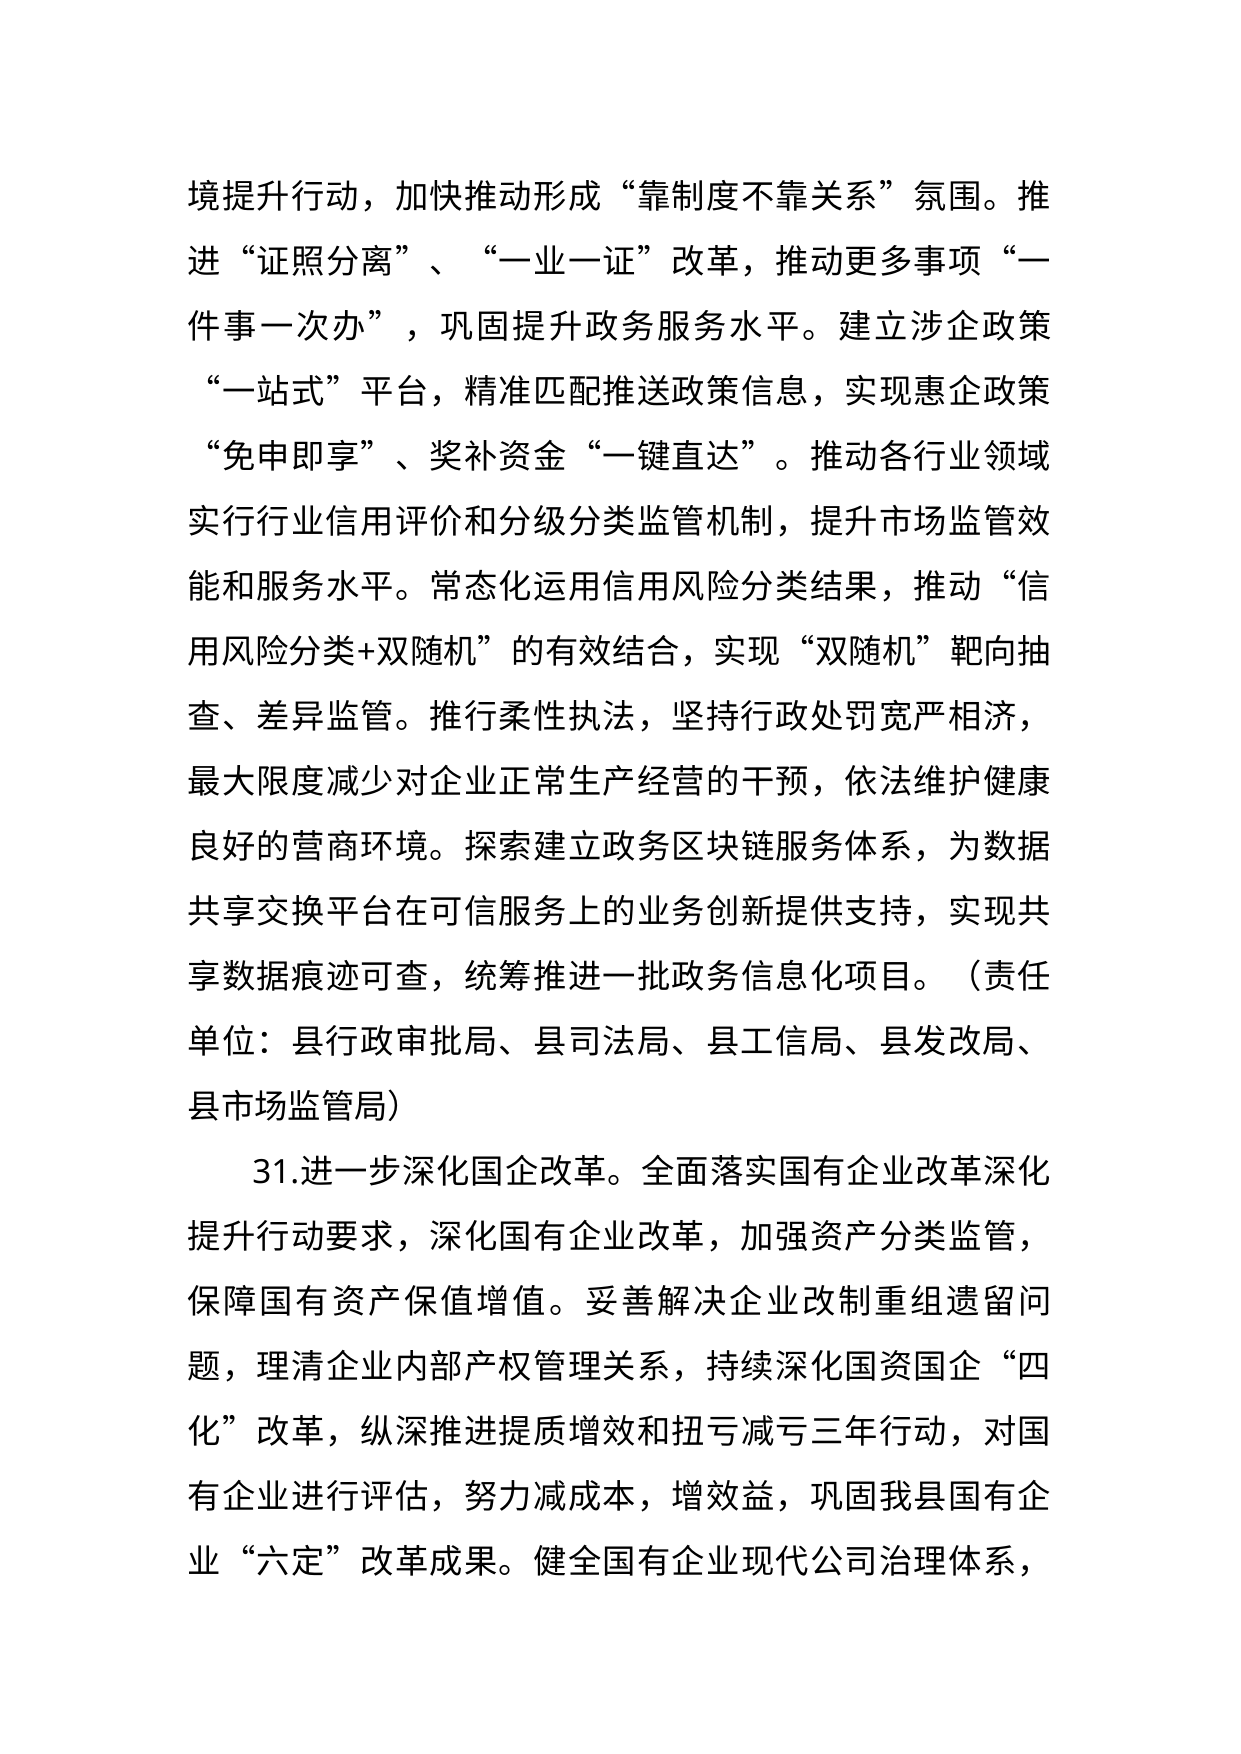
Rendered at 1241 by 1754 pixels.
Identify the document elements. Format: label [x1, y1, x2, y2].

text [187, 1137, 1053, 1592]
text [187, 162, 1053, 1137]
